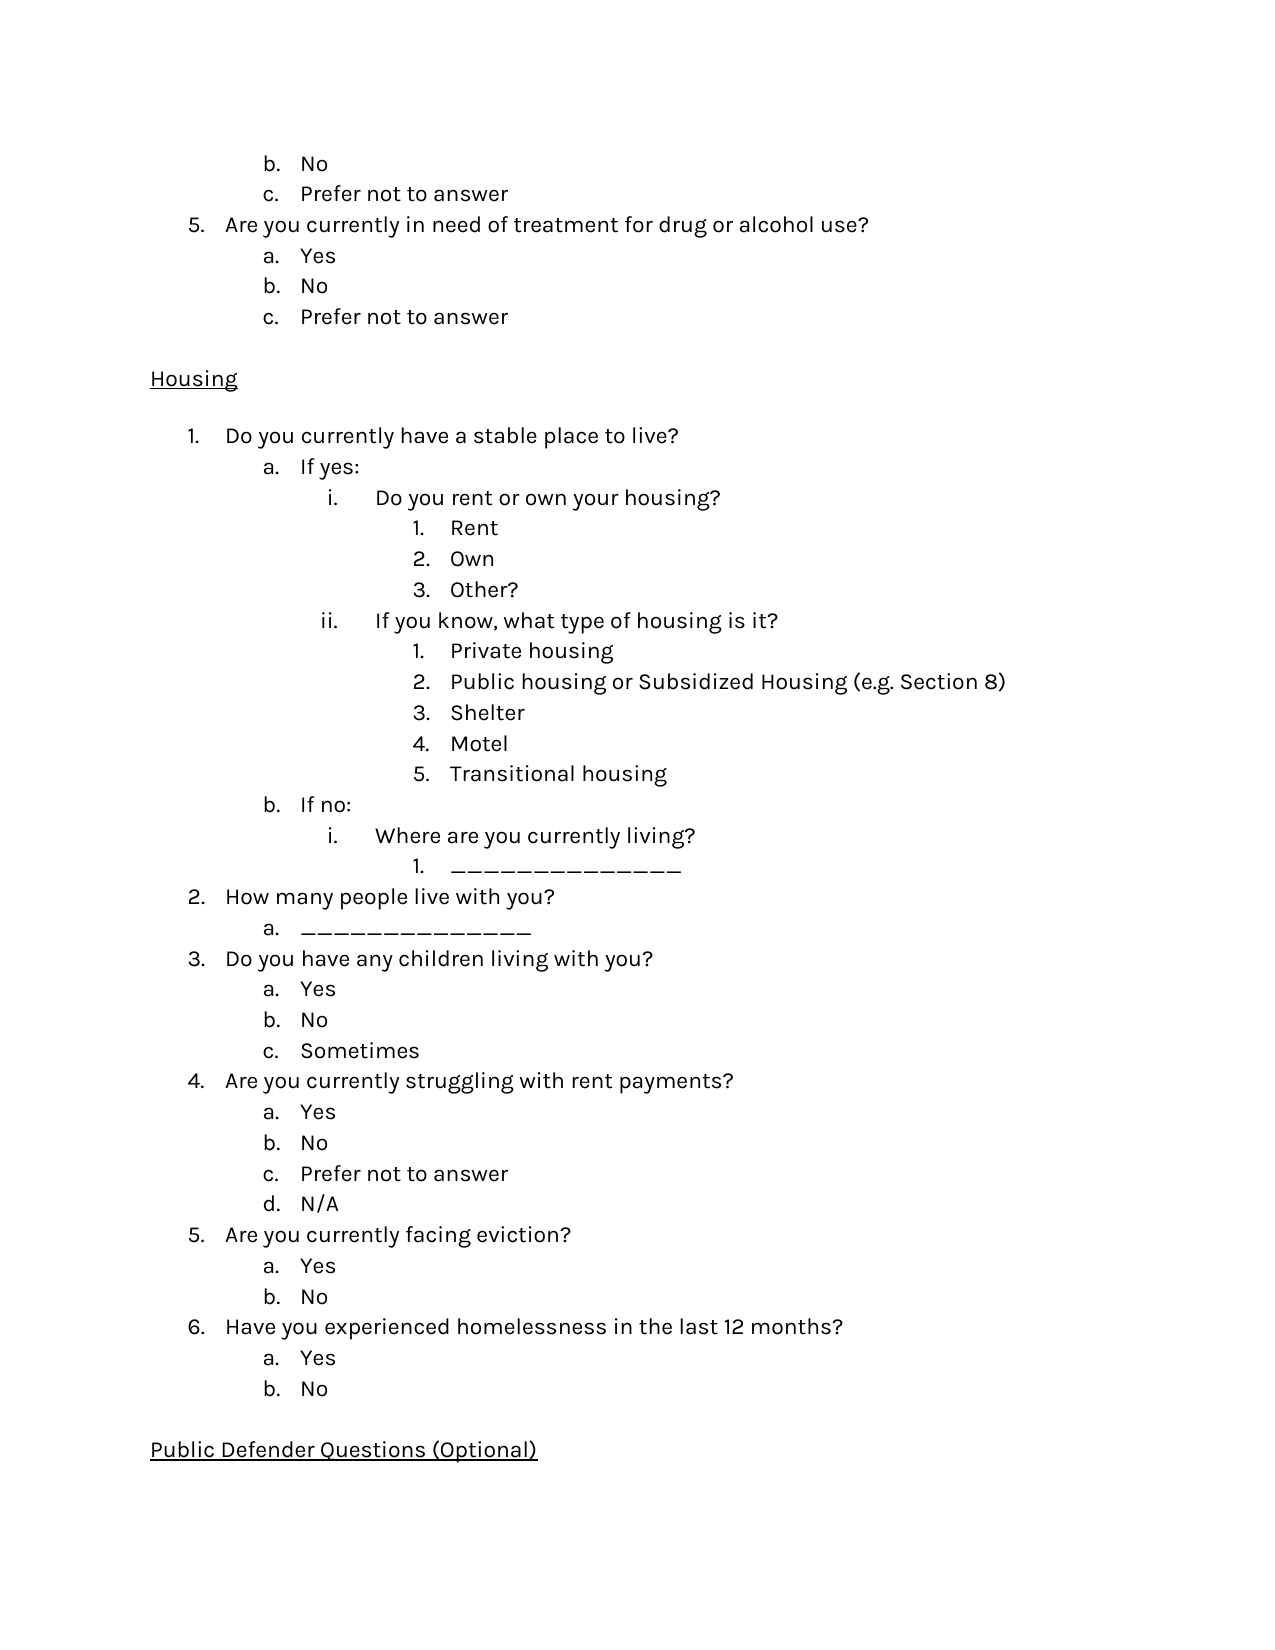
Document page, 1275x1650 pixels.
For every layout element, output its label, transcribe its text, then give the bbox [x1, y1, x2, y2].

list Prefer not to answer [262, 181, 1125, 207]
list No [262, 1129, 1125, 1156]
subtitle Housing [150, 365, 1125, 392]
list No [262, 1006, 1125, 1033]
list Yes [262, 242, 1125, 269]
list N/A [262, 1191, 1125, 1218]
list Yes [262, 1252, 1125, 1279]
list Shelter [412, 699, 1125, 726]
list Are you currently facing eviction? [187, 1222, 1125, 1248]
list If you know, what type of housing is it? [337, 607, 1125, 634]
list Own [412, 546, 1125, 572]
list Are you currently struggling with rent payments? [187, 1068, 1125, 1095]
list Do you rent or own your housing? [337, 484, 1125, 511]
list Do you have any children living with you? [187, 945, 1125, 972]
list Do you currently have a stable place to live? [187, 423, 1125, 449]
list Are you currently in need of treatment for drug or alcohol use? [187, 211, 1125, 238]
list Have you experienced homelessness in the last 12 months? [187, 1314, 1125, 1341]
list Prefer not to answer [262, 304, 1125, 330]
list If no: [262, 791, 1125, 818]
list No [262, 150, 1125, 177]
list ______________ [262, 914, 1125, 941]
list Where are you currently living? [337, 822, 1125, 849]
list Prefer not to answer [262, 1160, 1125, 1187]
list Motel [412, 730, 1125, 757]
list Public housing or Subsidized Housing (e.g. Section 8) [412, 668, 1125, 695]
list Rent [412, 515, 1125, 542]
list Other? [412, 576, 1125, 603]
list How many people live with you? [187, 883, 1125, 910]
list Yes [262, 1344, 1125, 1371]
list Yes [262, 976, 1125, 1002]
list If yes: [262, 453, 1125, 480]
list ______________ [412, 853, 1125, 879]
subtitle Public Defender Questions (Optional) [150, 1437, 1125, 1463]
list Sometimes [262, 1037, 1125, 1064]
list No [262, 1283, 1125, 1310]
list No [262, 273, 1125, 300]
list Yes [262, 1099, 1125, 1125]
list No [262, 1375, 1125, 1402]
list Private housing [412, 638, 1125, 664]
list Transitional housing [412, 761, 1125, 787]
